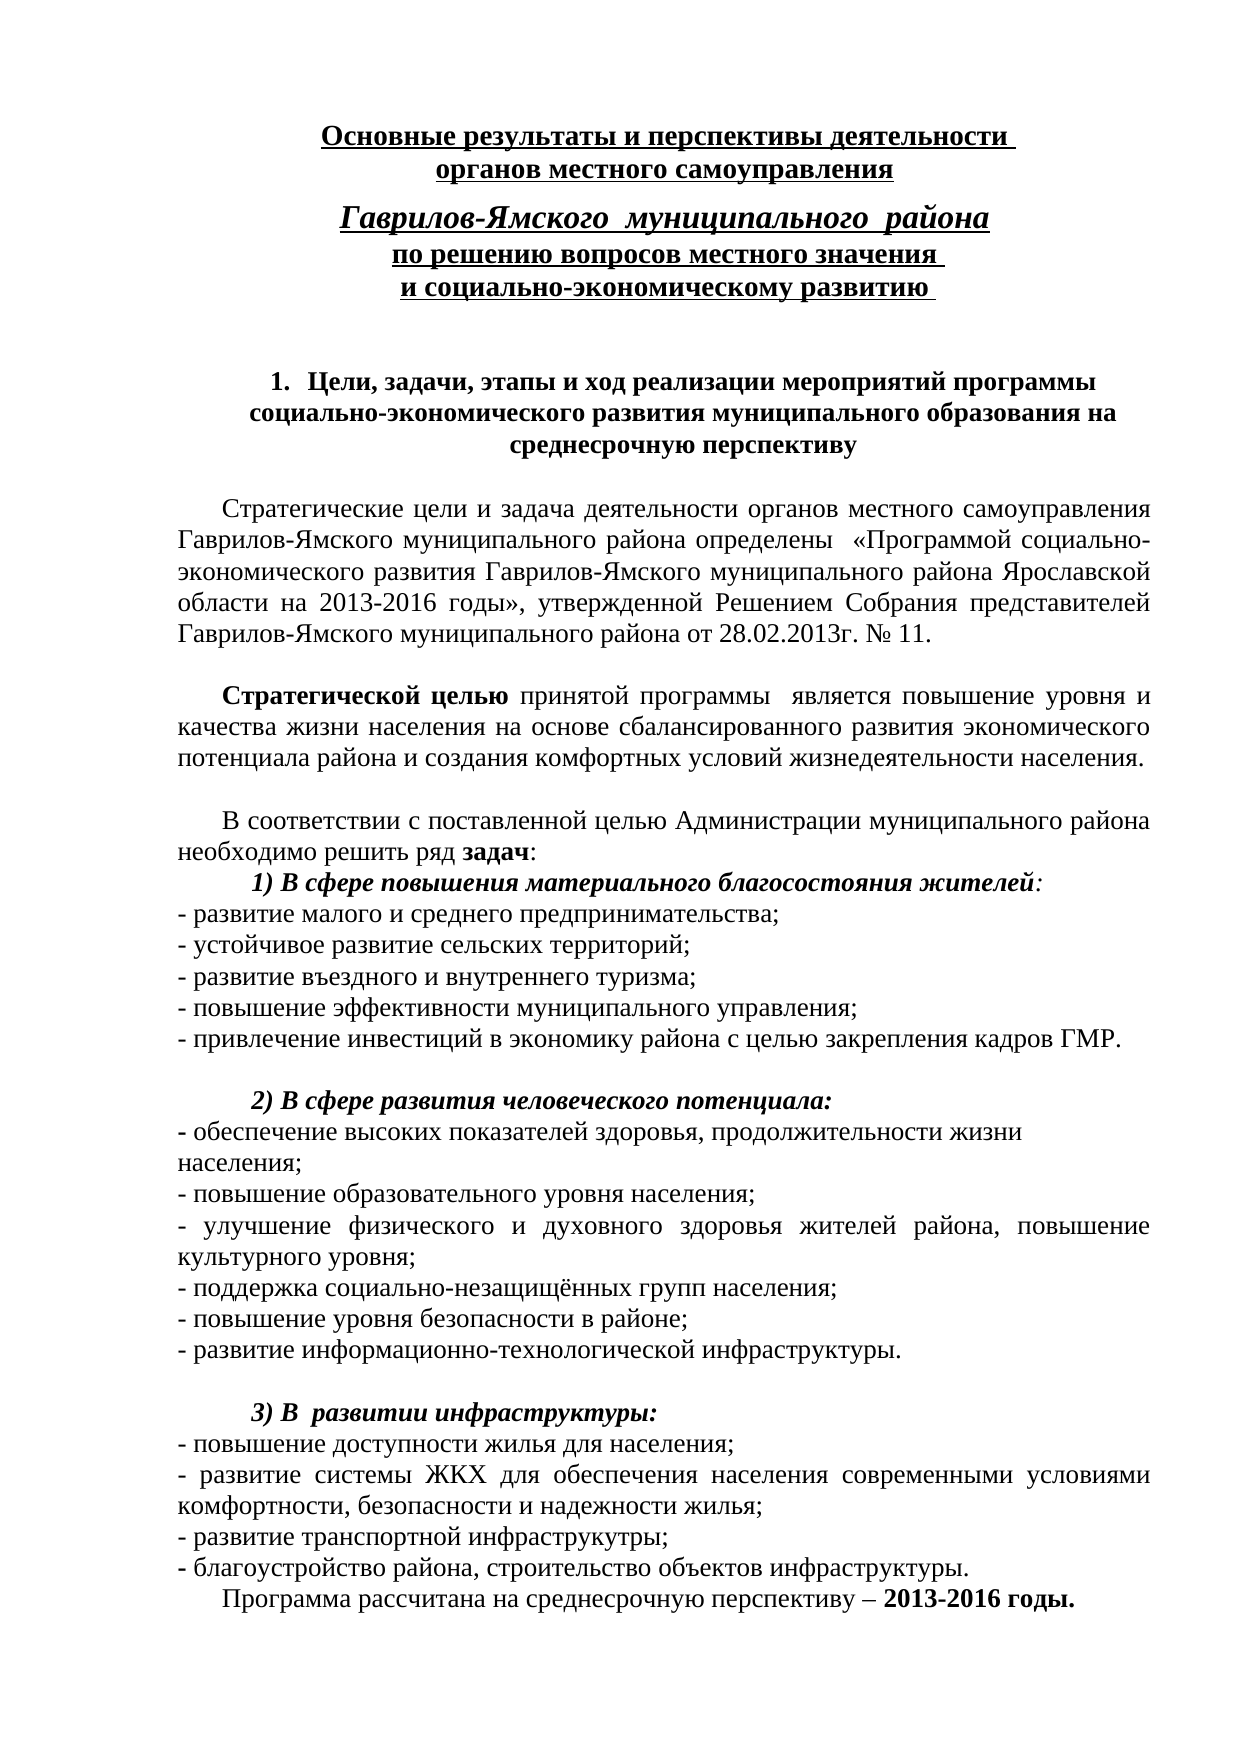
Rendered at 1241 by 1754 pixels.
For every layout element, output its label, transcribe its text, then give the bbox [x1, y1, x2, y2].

text - развитие информационно-технологической инфраструктуры. [177, 1333, 1152, 1364]
text - повышение уровня безопасности в районе; [177, 1302, 1152, 1333]
text 3) В развитии инфраструктуры: [177, 1396, 1152, 1427]
text социально-экономического развития муниципального образования на среднесрочную перспективу [215, 397, 1152, 459]
text - улучшение физического и духовного здоровья жителей района, повышение культурного уровня; [177, 1209, 1152, 1271]
text - повышение образовательного уровня населения; [177, 1178, 1152, 1209]
text Программа рассчитана на среднесрочную перспективу – 2013-2016 годы. [177, 1582, 1152, 1614]
text - благоустройство района, строительство объектов инфраструктуры. [177, 1551, 1152, 1582]
text - поддержка социально-незащищённых групп населения; [177, 1271, 1152, 1302]
list Цели, задачи, этапы и ход реализации мероприятий программы [215, 365, 1152, 397]
text - развитие системы ЖКХ для обеспечения населения современными условиями комфортности, безопасности и надежности жилья; [177, 1458, 1152, 1520]
text по решению вопросов местного значения [177, 236, 1152, 269]
text - повышение доступности жилья для населения; [177, 1427, 1152, 1458]
text и социально-экономическому развитию [177, 269, 1152, 303]
text Стратегической целью принятой программы является повышение уровня и качества жизни населения на основе сбалансированного развития экономического потенциала района и создания комфортных условий жизнедеятельности населения. [177, 679, 1152, 773]
text - устойчивое развитие сельских территорий; [177, 928, 1152, 959]
text - развитие въездного и внутреннего туризма; [177, 959, 1152, 991]
text - развитие малого и среднего предпринимательства; [177, 897, 1152, 928]
text - развитие транспортной инфраструкутры; [177, 1520, 1152, 1551]
text 1) В сфере повышения материального благосостояния жителей: [177, 866, 1152, 897]
text Основные результаты и перспективы деятельности [177, 118, 1152, 152]
text - повышение эффективности муниципального управления; [177, 991, 1152, 1022]
text Стратегические цели и задача деятельности органов местного самоуправления Гаврилов-Ямского муниципального района определены «Программой социально-экономического развития Гаврилов-Ямского муниципального района Ярославской области на 2013-2016 годы», утвержденной Решением Собрания представителей Гаврилов-Ямского муниципального района от 28.02.2013г. № 11. [177, 492, 1152, 648]
text Гаврилов-Ямского муниципального района [177, 198, 1152, 236]
text В соответствии с поставленной целью Администрации муниципального района необходимо решить ряд задач: [177, 804, 1152, 866]
text органов местного самоуправления [177, 152, 1152, 185]
text - привлечение инвестиций в экономику района с целью закрепления кадров ГМР. [177, 1022, 1152, 1053]
text - обеспечение высоких показателей здоровья, продолжительности жизни населения; [177, 1115, 1152, 1178]
text 2) В сфере развития человеческого потенциала: [177, 1084, 1152, 1115]
